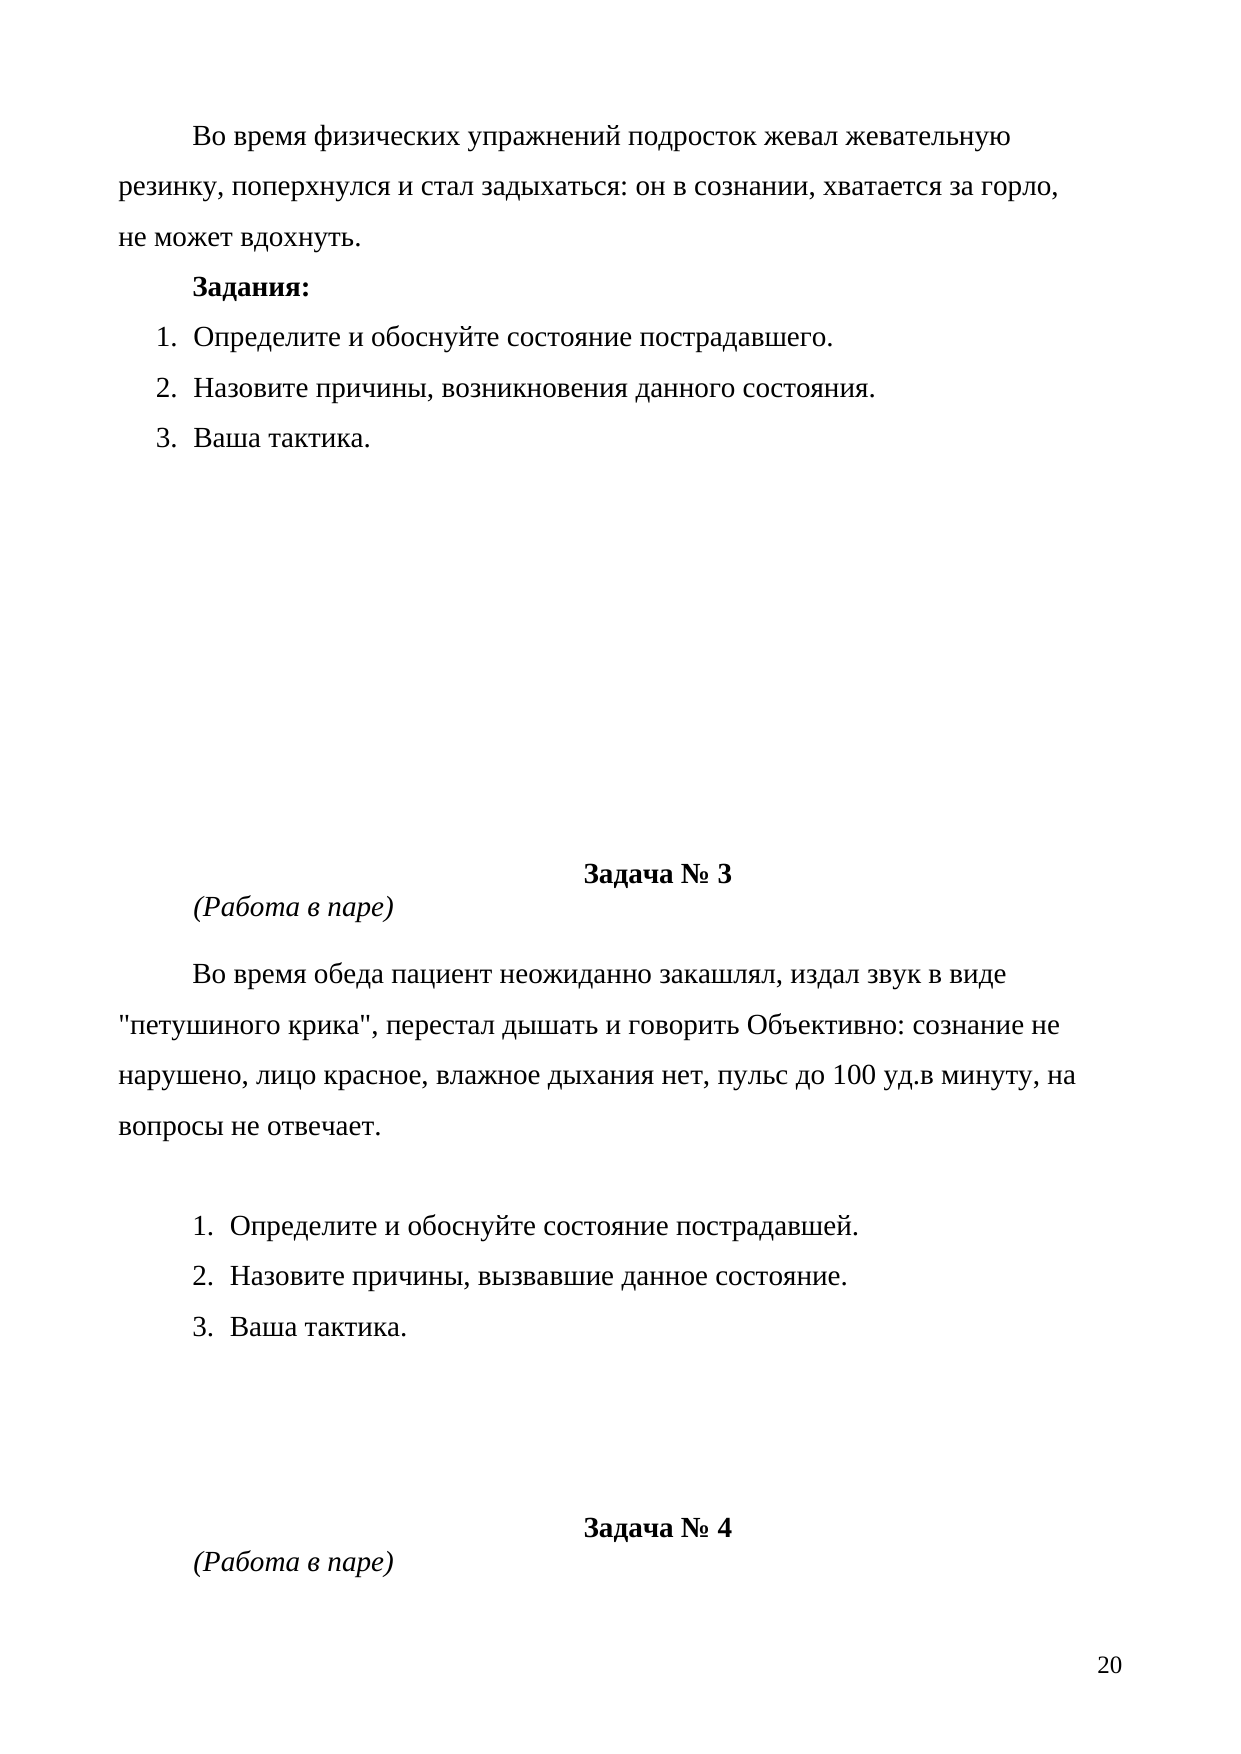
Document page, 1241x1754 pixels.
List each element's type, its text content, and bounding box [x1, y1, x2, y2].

text (Работа в паре) [193, 889, 1122, 923]
list Определите и обоснуйте состояние пострадавшего. [156, 319, 1122, 353]
list Ваша тактика. [192, 1309, 1062, 1342]
text Во время физических упражнений подросток жевал жевательную резинку, поперхнулся и стал задыхаться: он в сознании, хватается за горло, не может вдохнуть. [118, 118, 1091, 252]
list Определите и обоснуйте состояние пострадавшей. [192, 1208, 1062, 1242]
text Задания: [118, 269, 1122, 303]
list Назовите причины, вызвавшие данное состояние. [192, 1258, 1062, 1292]
text (Работа в паре) [193, 1544, 1122, 1577]
text Задача № 3 [193, 856, 1122, 889]
text Задача № 4 [193, 1510, 1122, 1544]
list Ваша тактика. [156, 420, 1122, 453]
list Назовите причины, возникновения данного состояния. [156, 370, 1122, 403]
text Во время обеда пациент неожиданно закашлял, издал звук в виде "петушиного крика", перестал дышать и говорить Объективно: сознание не нарушено, лицо красное, влажное дыхания нет, пульс до 100 уд.в минуту, на вопросы не отвечает. [118, 957, 1122, 1141]
